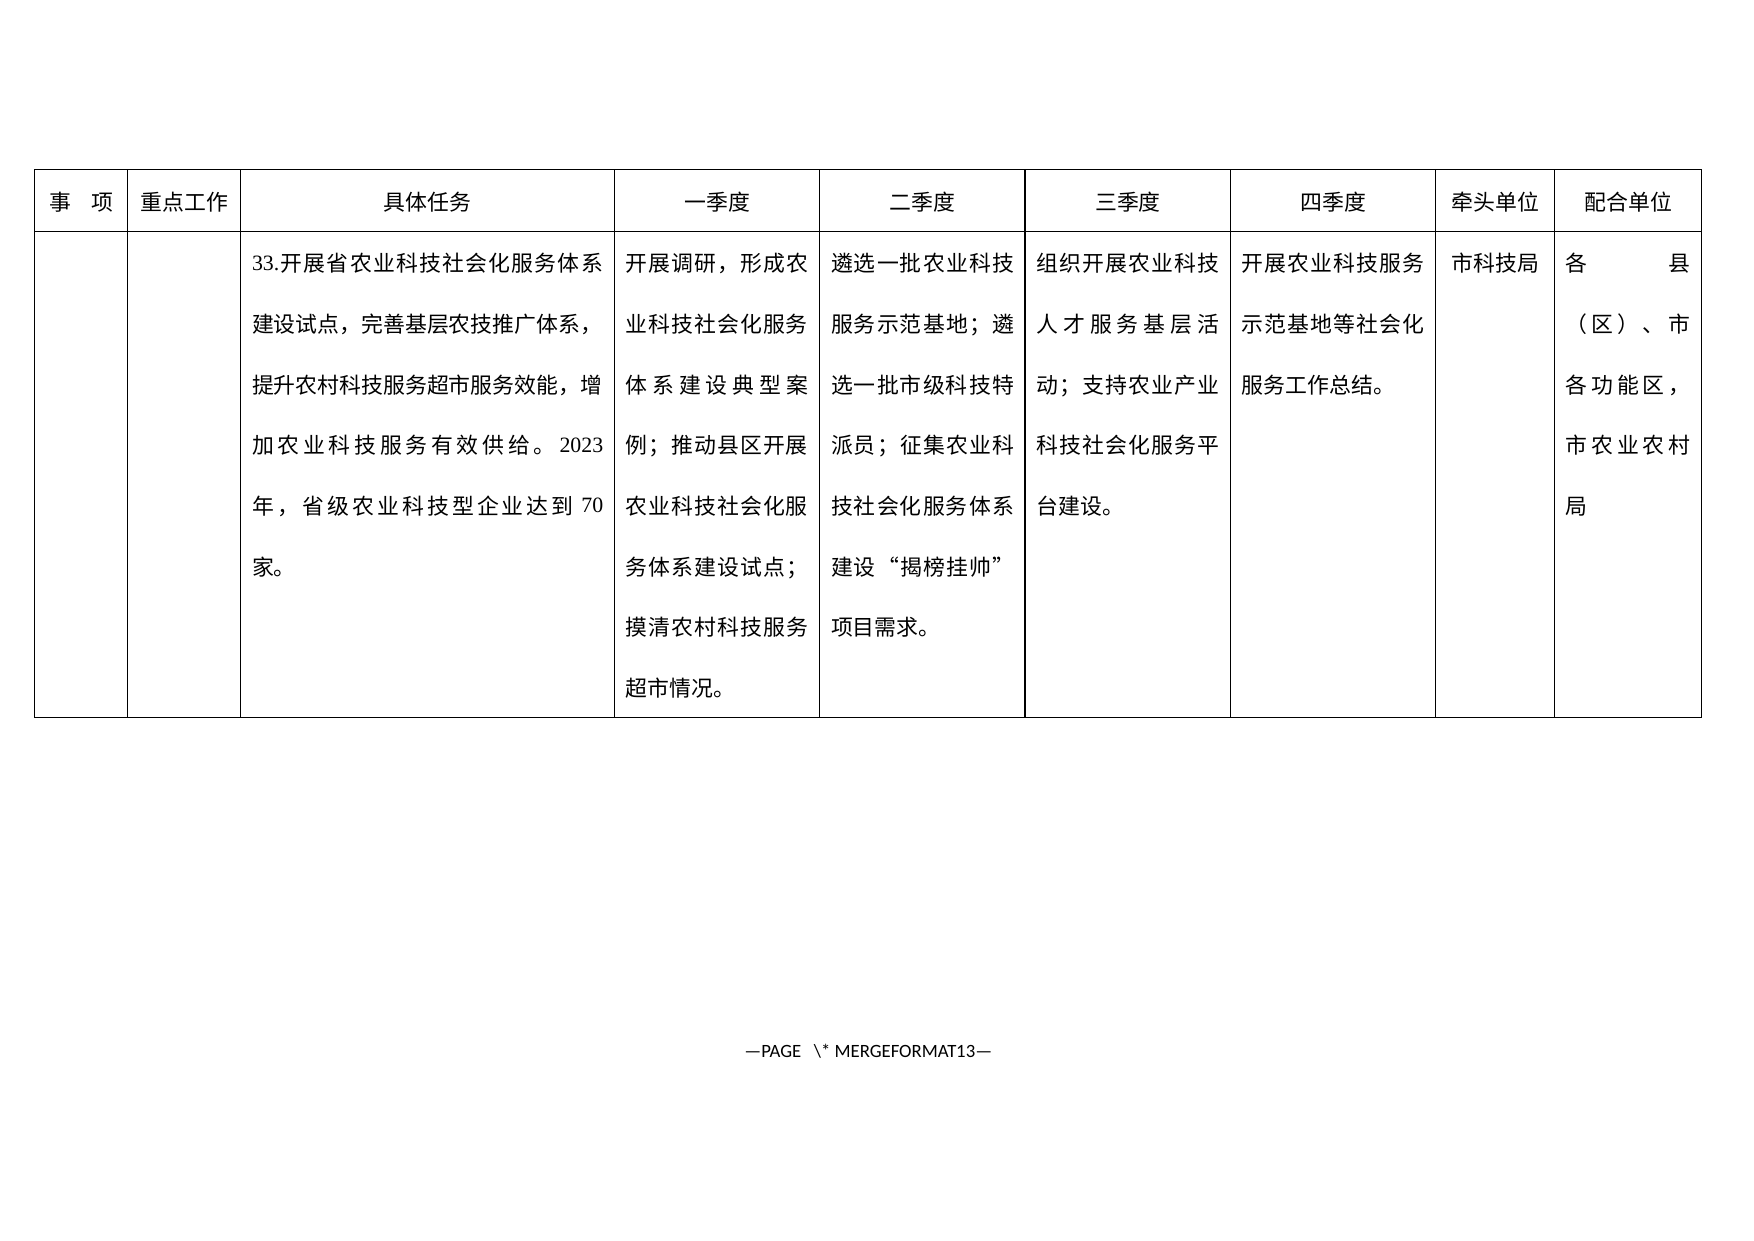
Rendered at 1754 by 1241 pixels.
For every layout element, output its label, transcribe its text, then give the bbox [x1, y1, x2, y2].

table_header 具体任务 [241, 170, 614, 231]
table_cell 市科技局 [1436, 232, 1554, 717]
table_header 四季度 [1231, 170, 1435, 231]
table_cell 组织开展农业科技人才服务基层活动；支持农业产业科技社会化服务平台建设。 [1026, 232, 1230, 717]
table_cell 遴选一批农业科技服务示范基地；遴选一批市级科技特派员；征集农业科技社会化服务体系建设“揭榜挂帅”项目需求。 [820, 232, 1024, 717]
table_header 三季度 [1026, 170, 1230, 231]
table_cell 开展农业科技服务示范基地等社会化服务工作总结。 [1231, 232, 1435, 717]
table_cell 33.开展省农业科技社会化服务体系建设试点，完善基层农技推广体系，提升农村科技服务超市服务效能，增加农业科技服务有效供给。2023年，省级农业科技型企业达到70家。 [241, 232, 614, 717]
table_header 二季度 [820, 170, 1024, 231]
table_header 事 项 [35, 170, 127, 231]
table_cell 各县（区）、市各功能区，市农业农村局 [1555, 232, 1701, 717]
table_header 配合单位 [1555, 170, 1701, 231]
table_header 一季度 [615, 170, 819, 231]
table_header 重点工作 [128, 170, 240, 231]
table_header 牵头单位 [1436, 170, 1554, 231]
table_cell 开展调研，形成农业科技社会化服务体系建设典型案例；推动县区开展农业科技社会化服务体系建设试点；摸清农村科技服务超市情况。 [615, 232, 819, 717]
